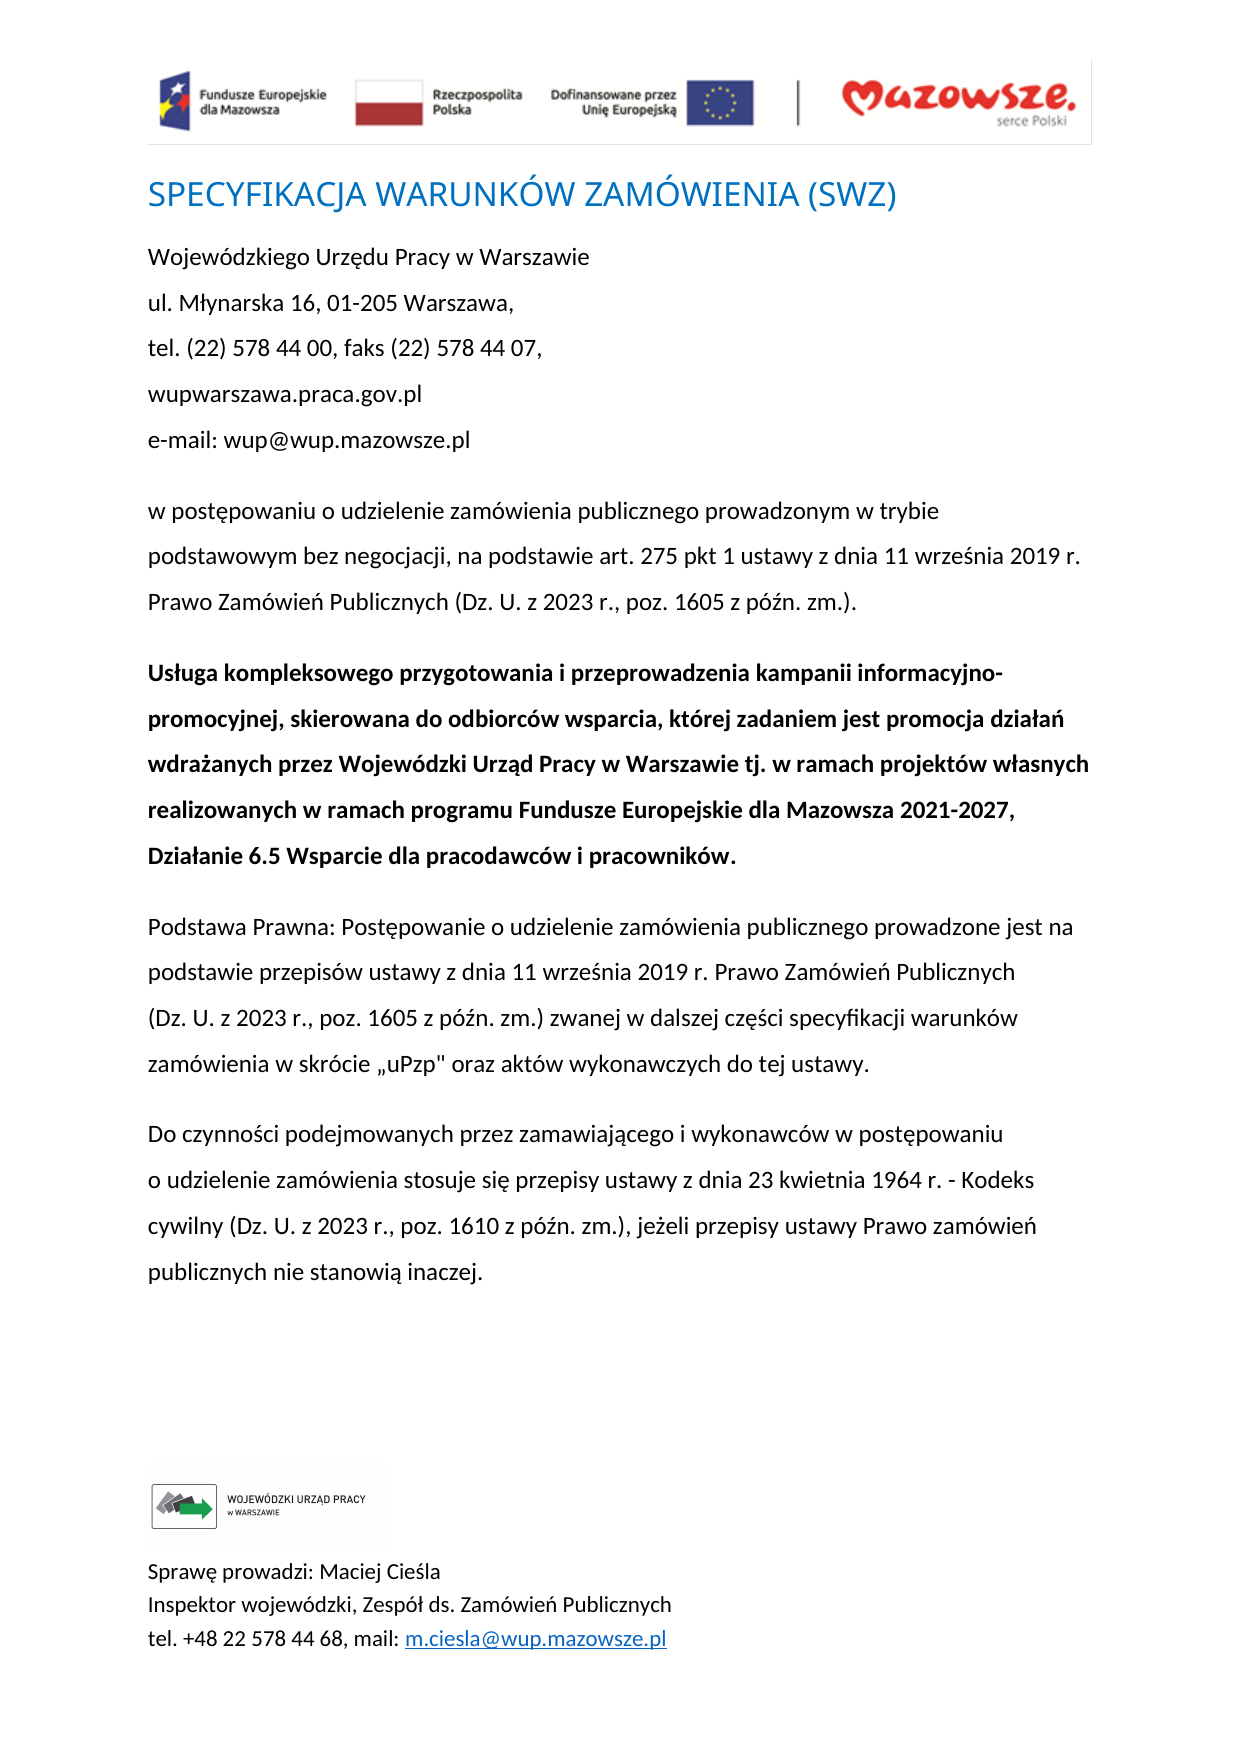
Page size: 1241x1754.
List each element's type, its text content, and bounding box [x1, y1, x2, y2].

text Do czynności podejmowanych przez zamawiającego i wykonawców w postępowaniu o udzielenie zamówienia stosuje się przepisy ustawy z dnia 23 kwietnia 1964 r. - Kodeks cywilny (Dz. U. z 2023 r., poz. 1610 z późn. zm.), jeżeli przepisy ustawy Prawo zamówień publicznych nie stanowią inaczej. [148, 1118, 1093, 1286]
subtitle SPECYFIKACJA WARUNKÓW ZAMÓWIENIA (SWZ) [148, 171, 1093, 216]
text ul. Młynarska 16, 01-205 Warszawa, [148, 287, 1093, 317]
picture [147, 59, 1093, 146]
text e-mail: wup@wup.mazowsze.pl [148, 424, 1093, 454]
text wupwarszawa.praca.gov.pl [148, 378, 1093, 409]
picture [147, 1462, 387, 1551]
text Wojewódzkiego Urzędu Pracy w Warszawie [148, 241, 1093, 272]
text Usługa kompleksowego przygotowania i przeprowadzenia kampanii informacyjno-promocyjnej, skierowana do odbiorców wsparcia, której zadaniem jest promocja działań wdrażanych przez Wojewódzki Urząd Pracy w Warszawie tj. w ramach projektów własnych realizowanych w ramach programu Fundusze Europejskie dla Mazowsza 2021-2027, Działanie 6.5 Wsparcie dla pracodawców i pracowników. [148, 657, 1093, 870]
text Podstawa Prawna: Postępowanie o udzielenie zamówienia publicznego prowadzone jest na podstawie przepisów ustawy z dnia 11 września 2019 r. Prawo Zamówień Publicznych (Dz. U. z 2023 r., poz. 1605 z późn. zm.) zwanej w dalszej części specyfikacji warunków zamówienia w skrócie „uPzp" oraz aktów wykonawczych do tej ustawy. [148, 911, 1093, 1078]
text w postępowaniu o udzielenie zamówienia publicznego prowadzonym w trybie podstawowym bez negocjacji, na podstawie art. 275 pkt 1 ustawy z dnia 11 września 2019 r. Prawo Zamówień Publicznych (Dz. U. z 2023 r., poz. 1605 z późn. zm.). [148, 495, 1093, 617]
text tel. (22) 578 44 00, faks (22) 578 44 07, [148, 333, 1093, 363]
